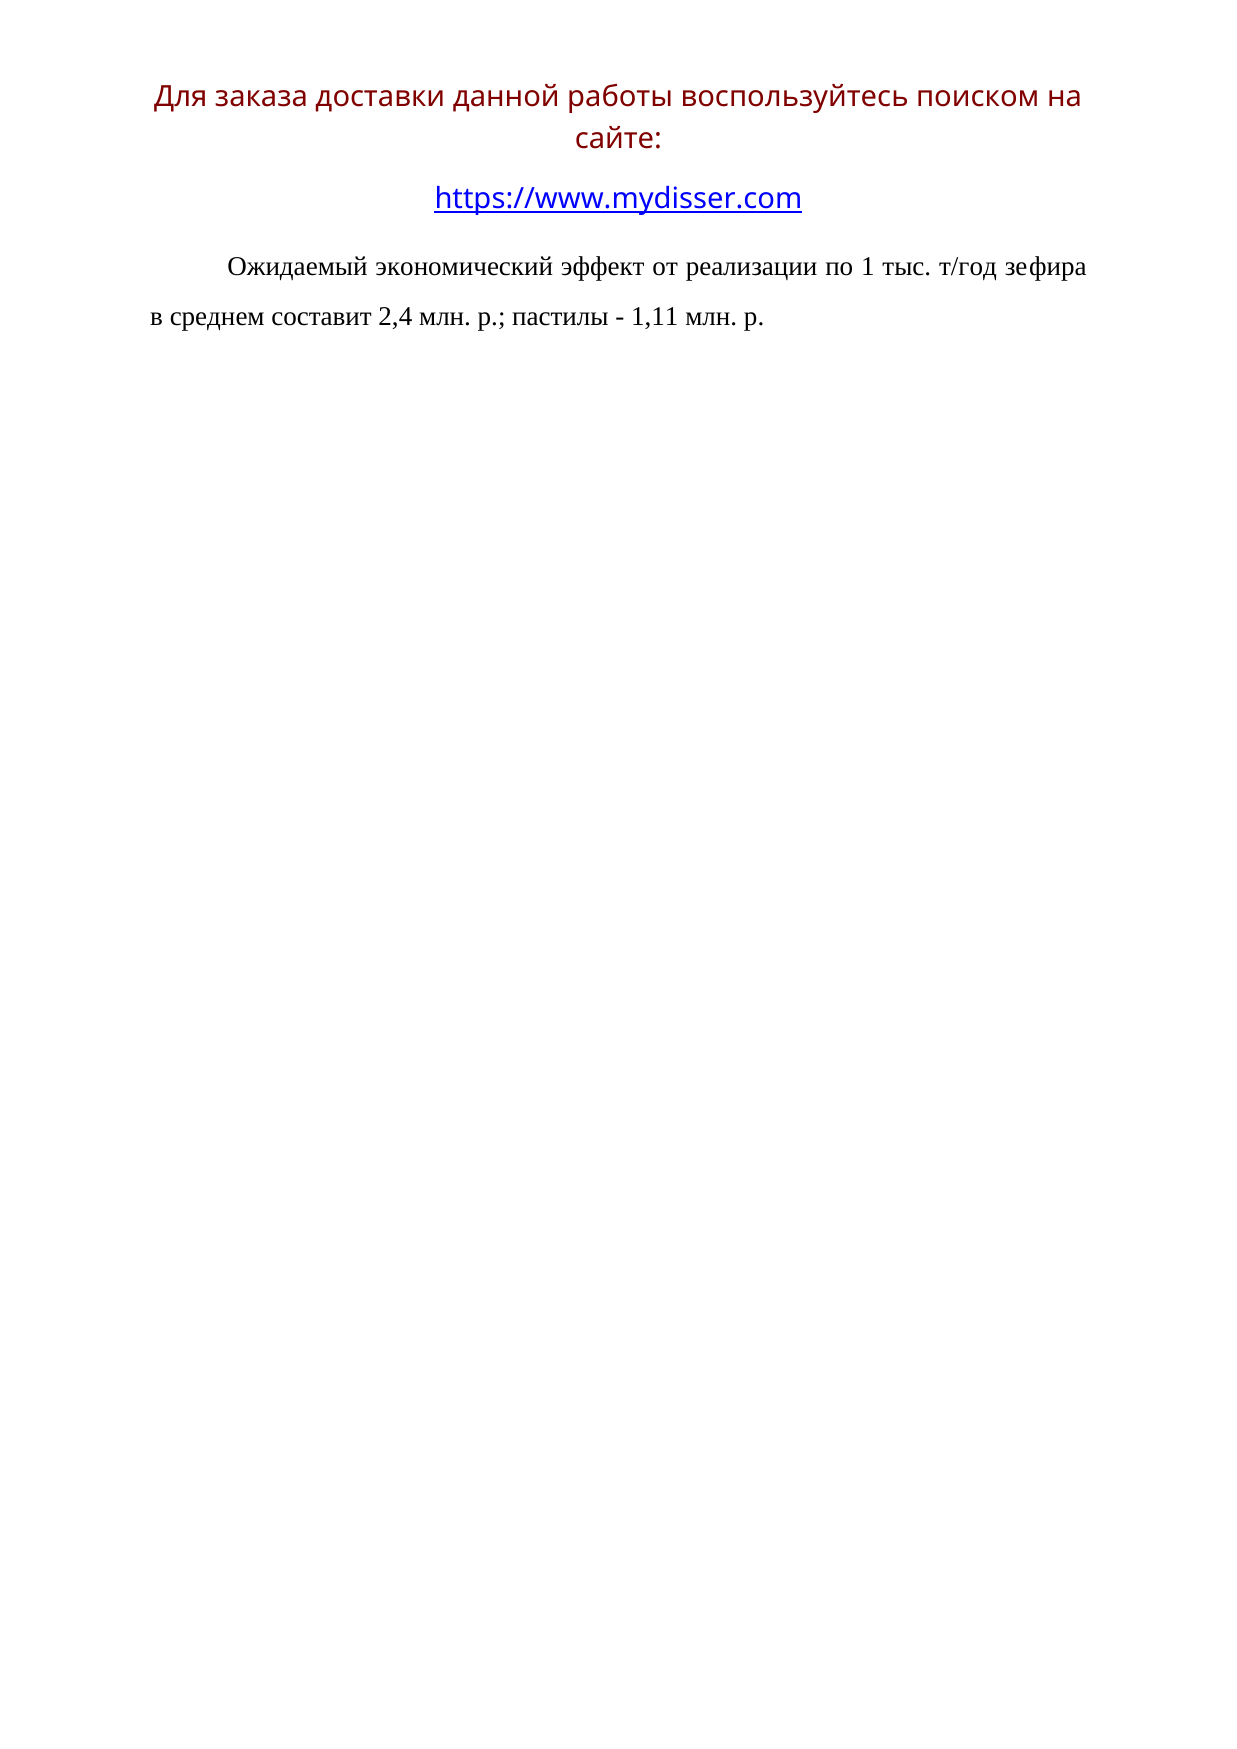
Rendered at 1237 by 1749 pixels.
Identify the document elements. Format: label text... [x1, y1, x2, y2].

text Ожидаемый экономический эффект от реализации по 1 тыс. т/год зефира в среднем составит 2,4 млн. р.; пастилы - 1,11 млн. р. [150, 236, 1086, 336]
